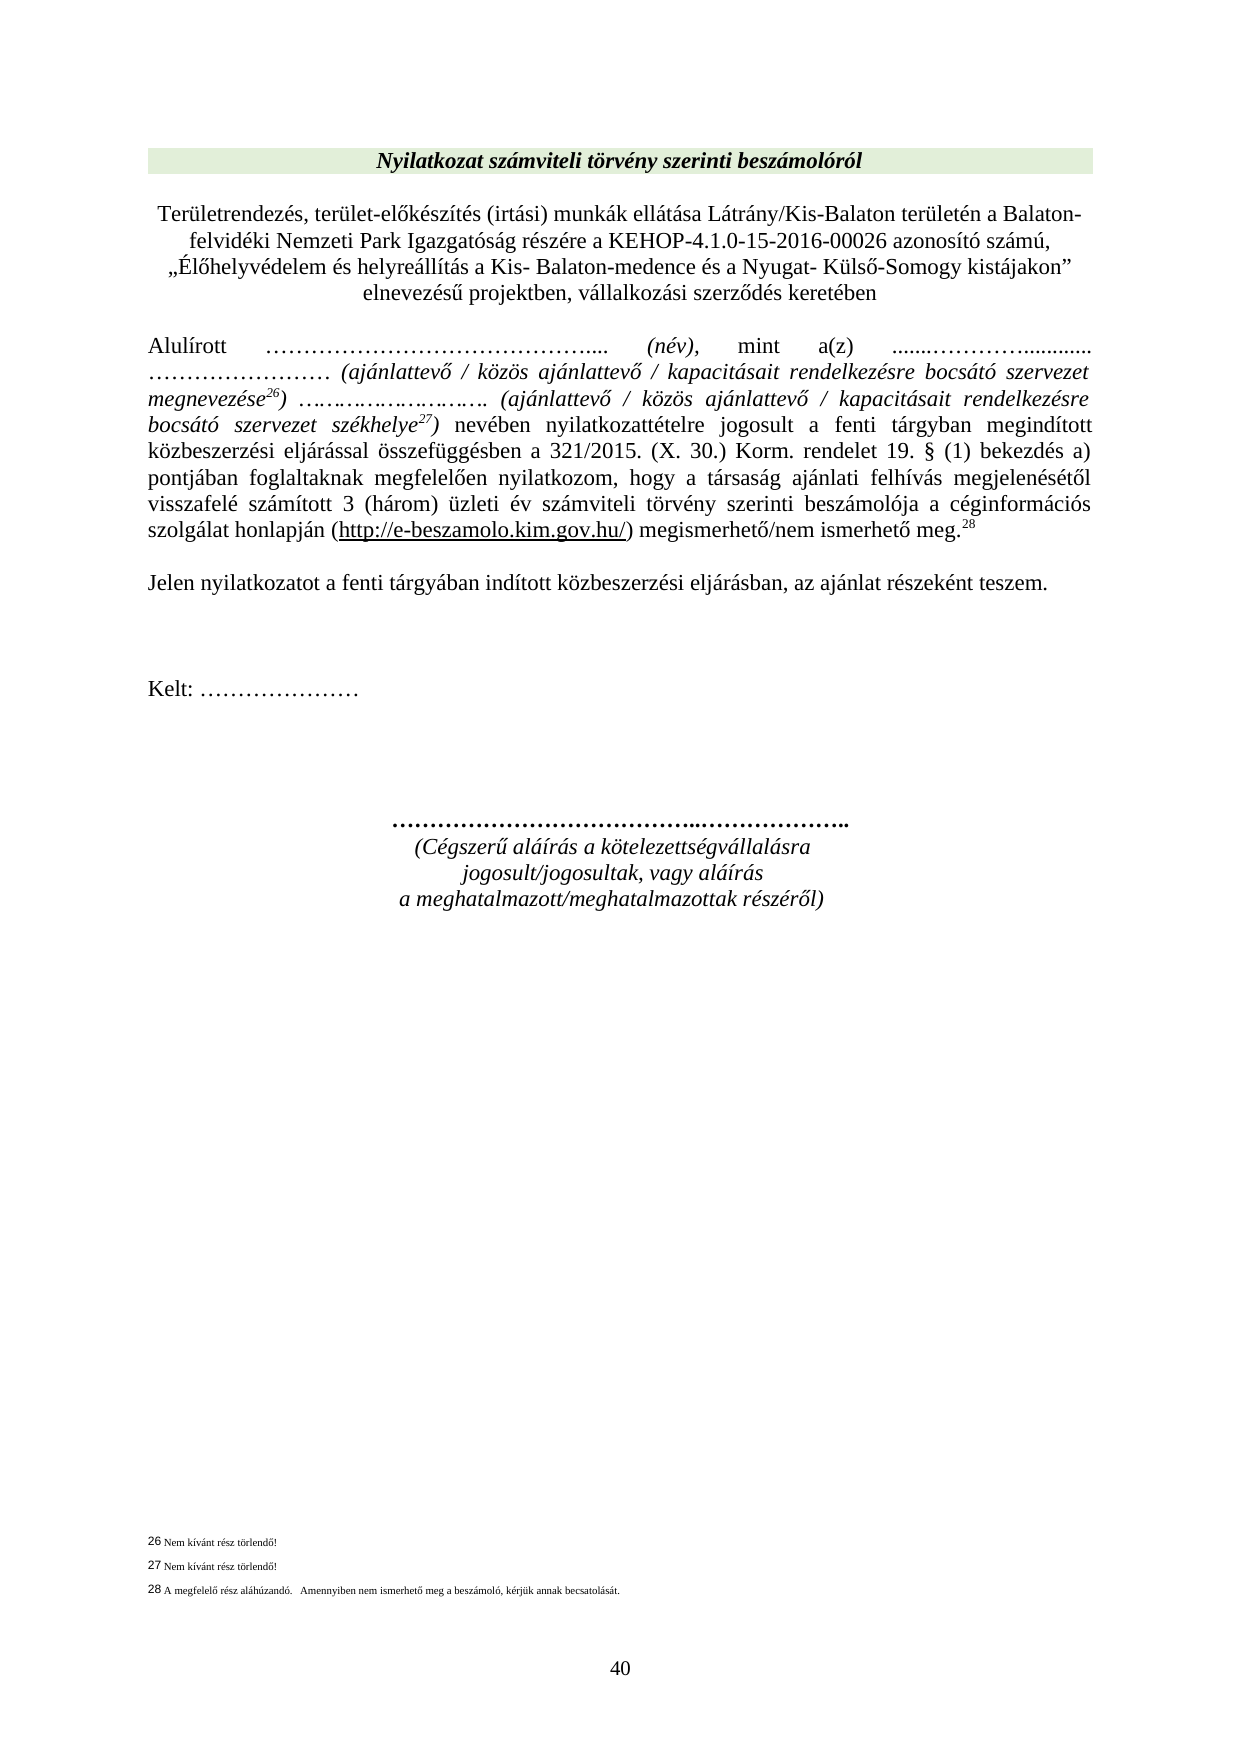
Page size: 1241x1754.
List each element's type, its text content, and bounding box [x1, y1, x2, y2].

text Területrendezés, terület-előkészítés (irtási) munkák ellátása Látrány/Kis-Balaton területén a Balaton-felvidéki Nemzeti Park Igazgatóság részére a KEHOP-4.1.0-15-2016-00026 azonosító számú, „Élőhelyvédelem és helyreállítás a Kis- Balaton-medence és a Nyugat- Külső-Somogy kistájakon” elnevezésű projektben, vállalkozási szerződés keretében [148, 200, 1093, 306]
text jogosult/jogosultak, vagy aláírás [148, 859, 1078, 886]
text Kelt: ………………… [148, 675, 1093, 701]
text …………………………………..……………….. [148, 806, 1093, 833]
text Jelen nyilatkozatot a fenti tárgyában indított közbeszerzési eljárásban, az ajánlat részeként teszem. [148, 569, 1093, 596]
text Alulírott …………………………………….... (név), mint a(z) .......…………............…………………… (ajánlattevő / közös ajánlattevő / kapacitásait rendelkezésre bocsátó szervezet megnevezése) ………………………. (ajánlattevő / közös ajánlattevő / kapacitásait rendelkezésre bocsátó szervezet székhelye) nevében nyilatkozattételre jogosult a fenti tárgyban megindított közbeszerzési eljárással összefüggésben a 321/2015. (X. 30.) Korm. rendelet 19. § (1) bekezdés a) pontjában foglaltaknak megfelelően nyilatkozom, hogy a társaság ajánlati felhívás megjelenésétől visszafelé számított 3 (három) üzleti év számviteli törvény szerinti beszámolója a céginformációs szolgálat honlapján (http://e-beszamolo.kim.gov.hu/) megismerhető/nem ismerhető meg. [148, 332, 1093, 543]
text (Cégszerű aláírás a kötelezettségvállalásra [148, 833, 1078, 859]
text a meghatalmazott/meghatalmazottak részéről) [148, 886, 1078, 912]
text Nyilatkozat számviteli törvény szerinti beszámolóról [148, 148, 1093, 174]
